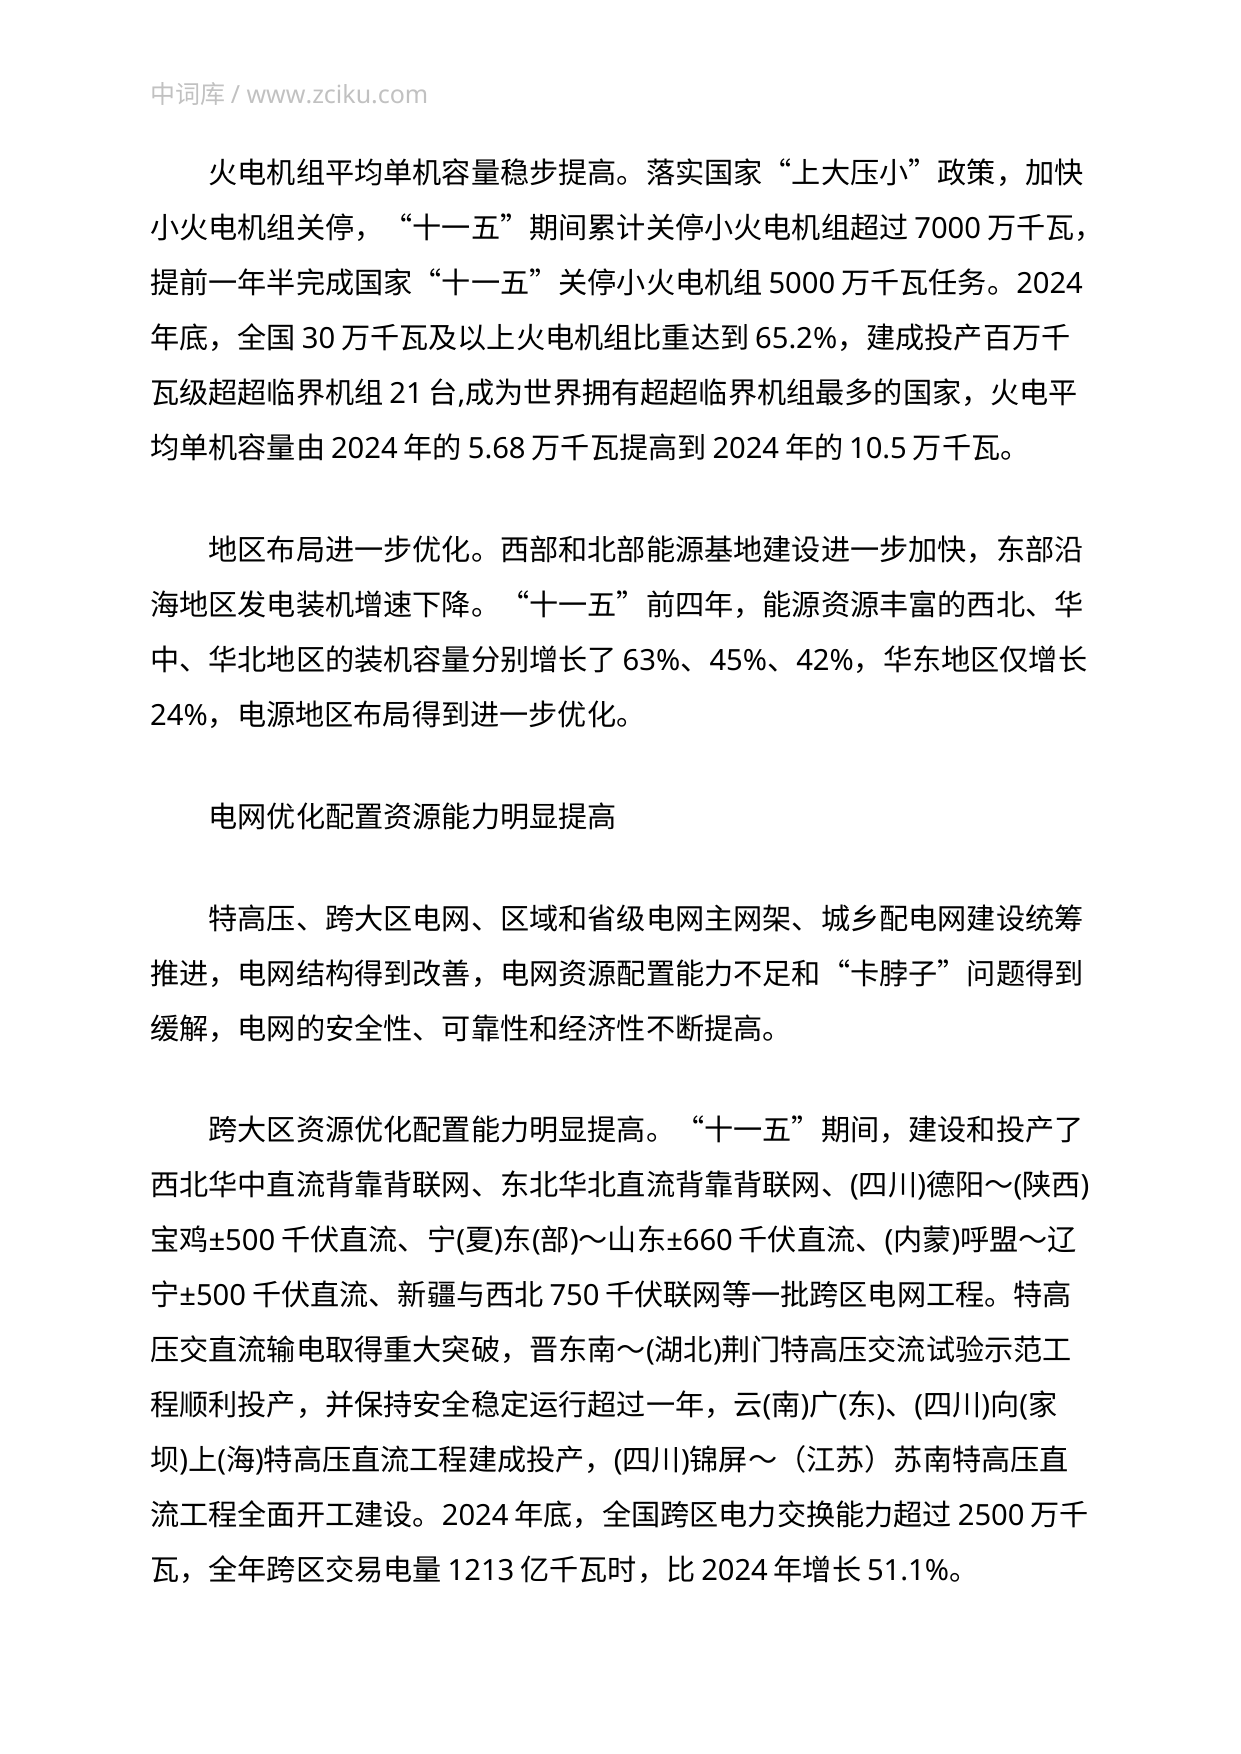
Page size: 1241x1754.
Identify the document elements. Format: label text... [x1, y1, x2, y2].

text 跨大区资源优化配置能力明显提高。“十一五”期间，建设和投产了西北华中直流背靠背联网、东北华北直流背靠背联网、(四川)德阳～(陕西)宝鸡±500千伏直流、宁(夏)东(部)～山东±660千伏直流、(内蒙)呼盟～辽宁±500千伏直流、新疆与西北750千伏联网等一批跨区电网工程。特高压交直流输电取得重大突破，晋东南～(湖北)荆门特高压交流试验示范工程顺利投产，并保持安全稳定运行超过一年，云(南)广(东)、(四川)向(家坝)上(海)特高压直流工程建成投产，(四川)锦屏～（江苏）苏南特高压直流工程全面开工建设。2024年底，全国跨区电力交换能力超过2500万千瓦，全年跨区交易电量1213亿千瓦时，比2024年增长51.1%。 [150, 1107, 1090, 1589]
text 特高压、跨大区电网、区域和省级电网主网架、城乡配电网建设统筹推进，电网结构得到改善，电网资源配置能力不足和“卡脖子”问题得到缓解，电网的安全性、可靠性和经济性不断提高。 [150, 895, 1090, 1047]
text 火电机组平均单机容量稳步提高。落实国家“上大压小”政策，加快小火电机组关停，“十一五”期间累计关停小火电机组超过7000万千瓦，提前一年半完成国家“十一五”关停小火电机组5000万千瓦任务。2024年底，全国30万千瓦及以上火电机组比重达到65.2%，建成投产百万千瓦级超超临界机组21台,成为世界拥有超超临界机组最多的国家，火电平均单机容量由2024年的5.68万千瓦提高到2024年的10.5万千瓦。 [150, 150, 1090, 467]
text 地区布局进一步优化。西部和北部能源基地建设进一步加快，东部沿海地区发电装机增速下降。“十一五”前四年，能源资源丰富的西北、华中、华北地区的装机容量分别增长了63%、45%、42%，华东地区仅增长24%，电源地区布局得到进一步优化。 [150, 527, 1090, 734]
text 电网优化配置资源能力明显提高 [150, 794, 1090, 836]
